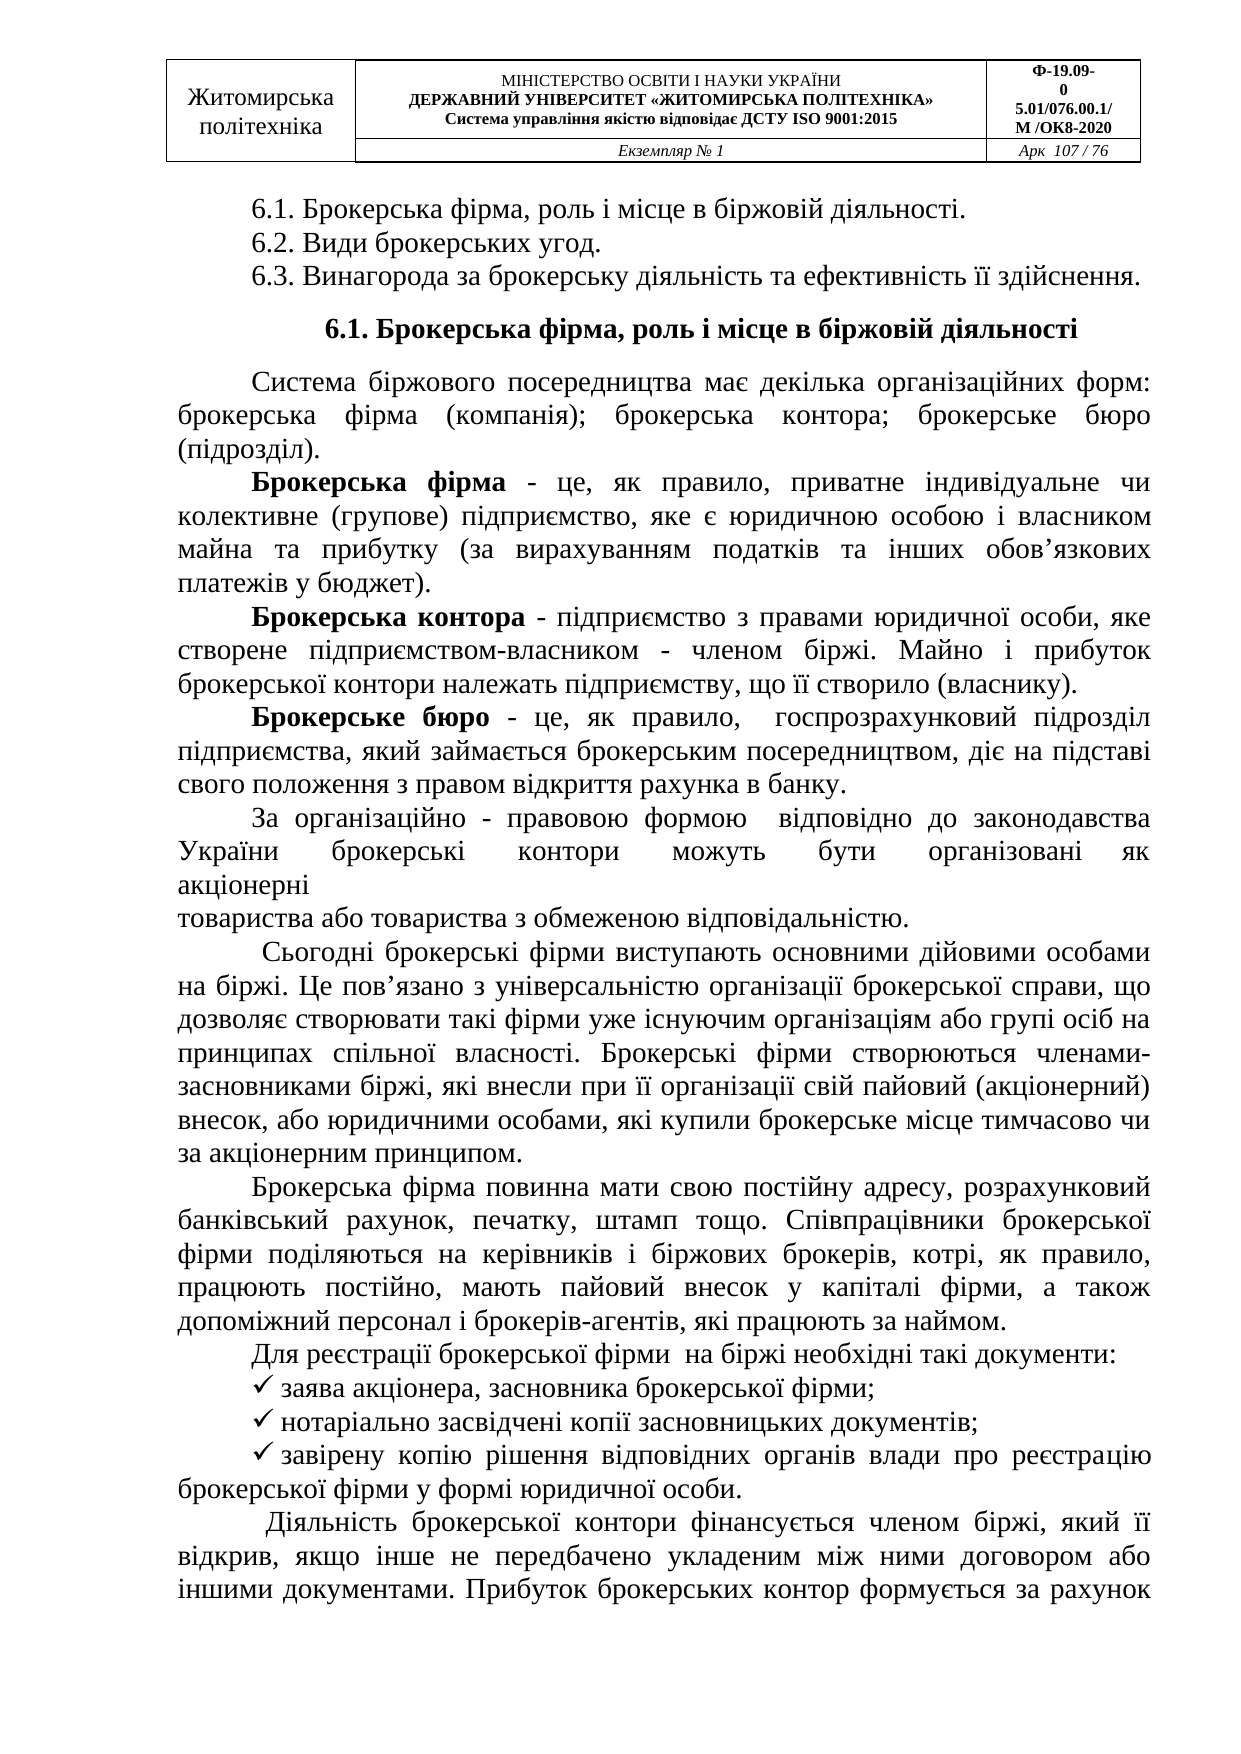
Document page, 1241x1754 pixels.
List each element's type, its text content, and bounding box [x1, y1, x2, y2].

text Брокерське бюро - це, як правило, госпрозрахунковий підрозділ підприємства, який займається брокерським посередництвом, діє на підставі свого положення з правом відкриття рахунка в банку. [177, 699, 1152, 800]
text Система біржового посередництва має декілька організаційних форм: брокерська фірма (компанія); брокерська контора; брокерське бюро (підрозділ). [177, 364, 1152, 464]
text Брокерська контора - підприємство з правами юридичної особи, яке створене підприємством-власником - членом біржі. Майно і прибуток брокерської контори належать підприємству, що її створило (власнику). [177, 599, 1152, 699]
text Для реєстрації брокерської фірми на біржі необхідні такі документи: [177, 1337, 1152, 1370]
list нотаріально засвідчені копії засновницьких документів; [177, 1404, 1152, 1437]
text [177, 1504, 1152, 1605]
text 6.1. Брокерська фірма, роль і місце в біржовій діяльності [177, 311, 1152, 345]
text За організаційно - правовою формою відповідно до законодавства України брокерські контори можуть бути організовані як акціонерні [177, 800, 1152, 901]
list заява акціонера, засновника брокерської фірми; [177, 1370, 1152, 1404]
text товариства або товариства з обмеженою відповідальністю. [177, 901, 1152, 934]
text 6.3. Винагорода за брокерську діяльність та ефективність її здійснення. [177, 258, 1152, 292]
text 6.1. Брокерська фірма, роль і місце в біржовій діяльності. [177, 191, 1152, 225]
list завірену копію рішення відповідних органів влади про реєстрацію брокерської фірми у формі юридичної особи. [177, 1437, 1152, 1504]
text 6.2. Види брокерських угод. [177, 225, 1152, 258]
text Сьогодні брокерські фірми виступають основними дійовими особами на біржі. Це пов’язано з універсальністю організації брокерської справи, що дозволяє створювати такі фірми уже існуючим організаціям або групі осіб на принципах спільної власності. Брокерські фірми створюються членами-засновниками біржі, які внесли при її організації свій пайовий (акціонерний) внесок, або юридичними особами, які купили брокерське місце тимчасово чи за акціонерним принципом. [177, 934, 1152, 1169]
text Брокерська фірма - це, як правило, приватне індивідуальне чи колективне (групове) підприємство, яке є юридичною особою і власником майна та прибутку (за вирахуванням податків та інших обов’язкових платежів у бюджет). [177, 464, 1152, 599]
text Брокерська фірма повинна мати свою постійну адресу, розрахунковий банківський рахунок, печатку, штамп тощо. Співпрацівники брокерської фірми поділяються на керівників і біржових брокерів, котрі, як правило, працюють постійно, мають пайовий внесок у капіталі фірми, а також допоміжний персонал і брокерів-агентів, які працюють за наймом. [177, 1169, 1152, 1337]
